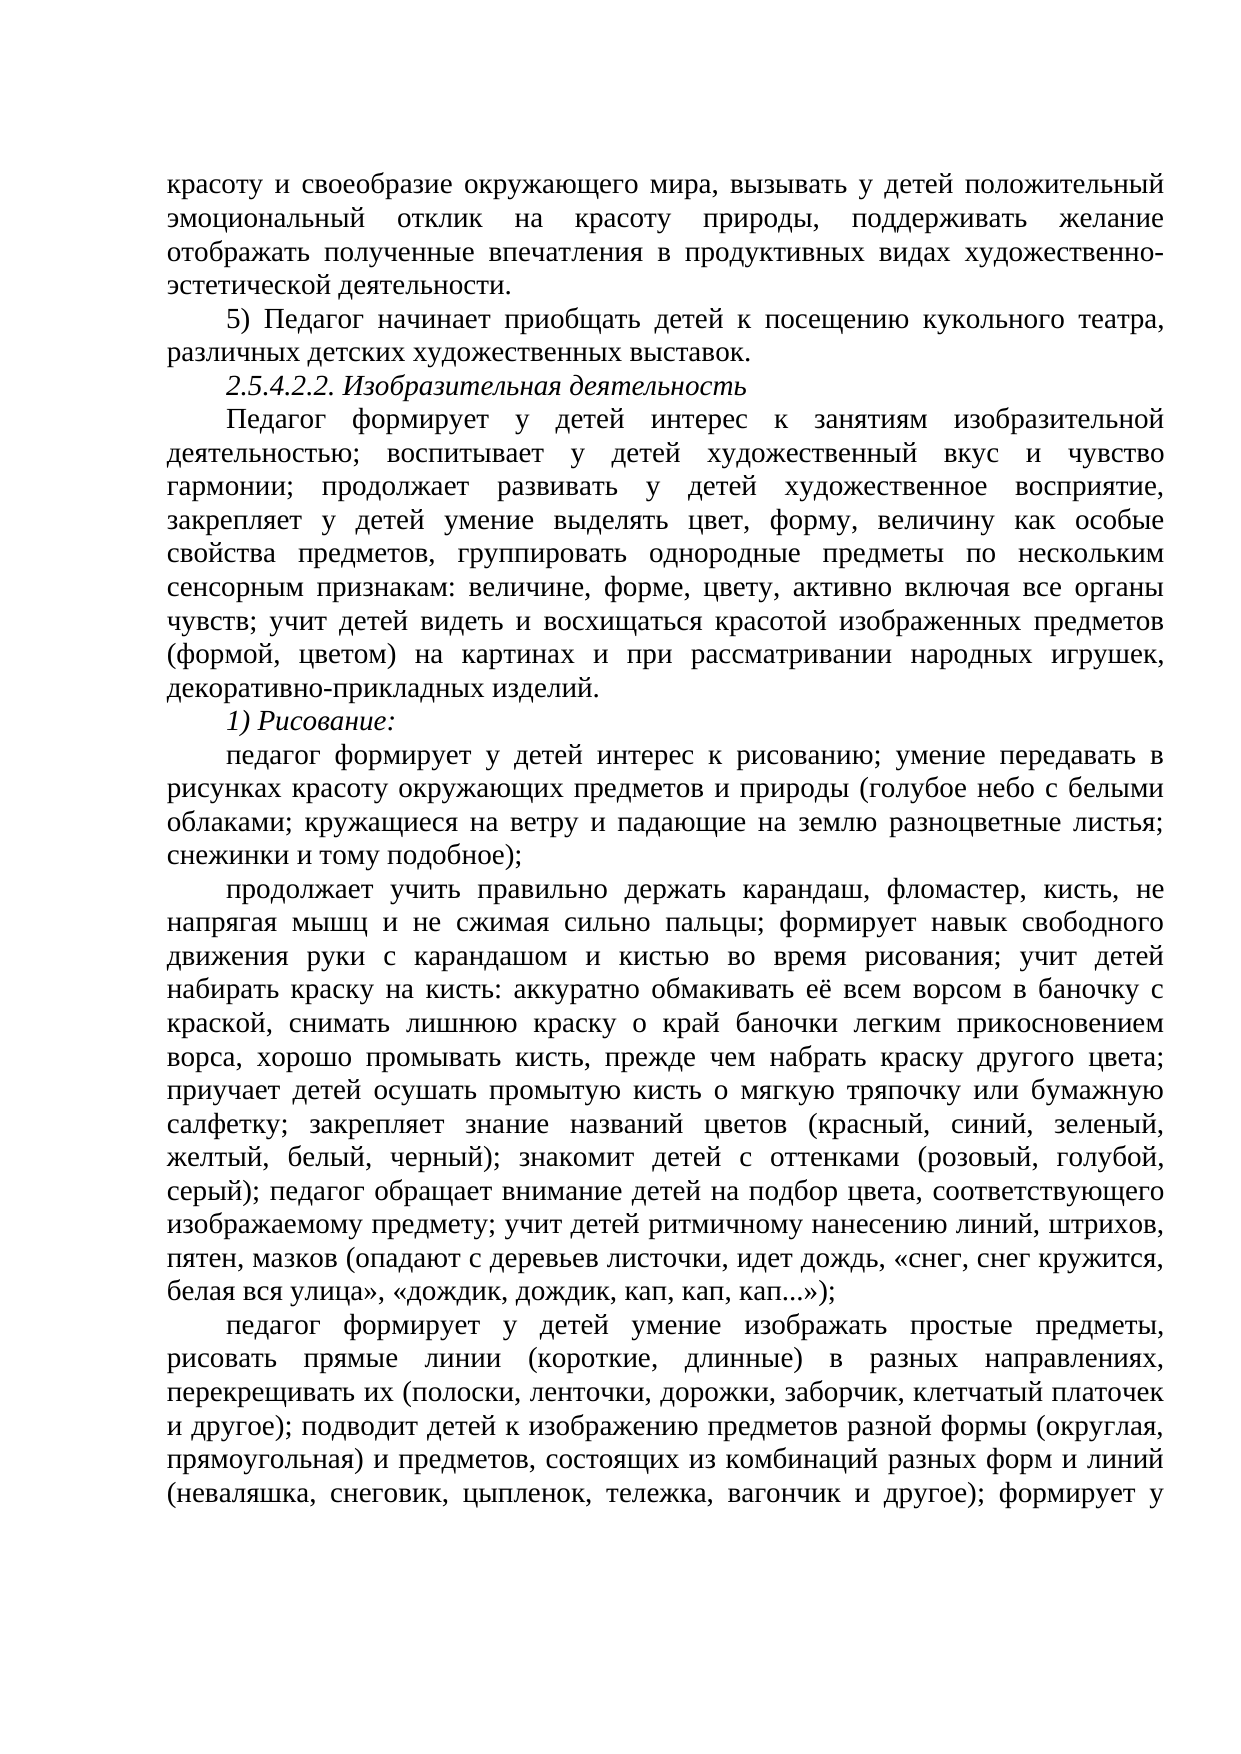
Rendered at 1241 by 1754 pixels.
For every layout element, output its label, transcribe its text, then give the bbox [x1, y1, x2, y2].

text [167, 167, 1165, 301]
text 2.5.4.2.2. Изобразительная деятельность [167, 368, 1165, 401]
text Педагог формирует у детей интерес к занятиям изобразительной деятельностью; воспитывает у детей художественный вкус и чувство гармонии; продолжает развивать у детей художественное восприятие, закрепляет у детей умение выделять цвет, форму, величину как особые свойства предметов, группировать однородные предметы по нескольким сенсорным признакам: величине, форме, цвету, активно включая все органы чувств; учит детей видеть и восхищаться красотой изображенных предметов (формой, цветом) на картинах и при рассматривании народных игрушек, декоративно-прикладных изделий. [167, 401, 1165, 703]
text 1) Рисование: [167, 703, 1165, 737]
text педагог формирует у детей интерес к рисованию; умение передавать в рисунках красоту окружающих предметов и природы (голубое небо с белыми облаками; кружащиеся на ветру и падающие на землю разноцветные листья; снежинки и тому подобное); [167, 737, 1165, 871]
text 5) Педагог начинает приобщать детей к посещению кукольного театра, различных детских художественных выставок. [167, 301, 1165, 368]
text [167, 1307, 1165, 1508]
text продолжает учить правильно держать карандаш, фломастер, кисть, не напрягая мышц и не сжимая сильно пальцы; формирует навык свободного движения руки с карандашом и кистью во время рисования; учит детей набирать краску на кисть: аккуратно обмакивать её всем ворсом в баночку с краской, снимать лишнюю краску о край баночки легким прикосновением ворса, хорошо промывать кисть, прежде чем набрать краску другого цвета; приучает детей осушать промытую кисть о мягкую тряпочку или бумажную салфетку; закрепляет знание названий цветов (красный, синий, зеленый, желтый, белый, черный); знакомит детей с оттенками (розовый, голубой, серый); педагог обращает внимание детей на подбор цвета, соответствующего изображаемому предмету; учит детей ритмичному нанесению линий, штрихов, пятен, мазков (опадают с деревьев листочки, идет дождь, «снег, снег кружится, белая вся улица», «дождик, дождик, кап, кап, кап...»); [167, 871, 1165, 1307]
